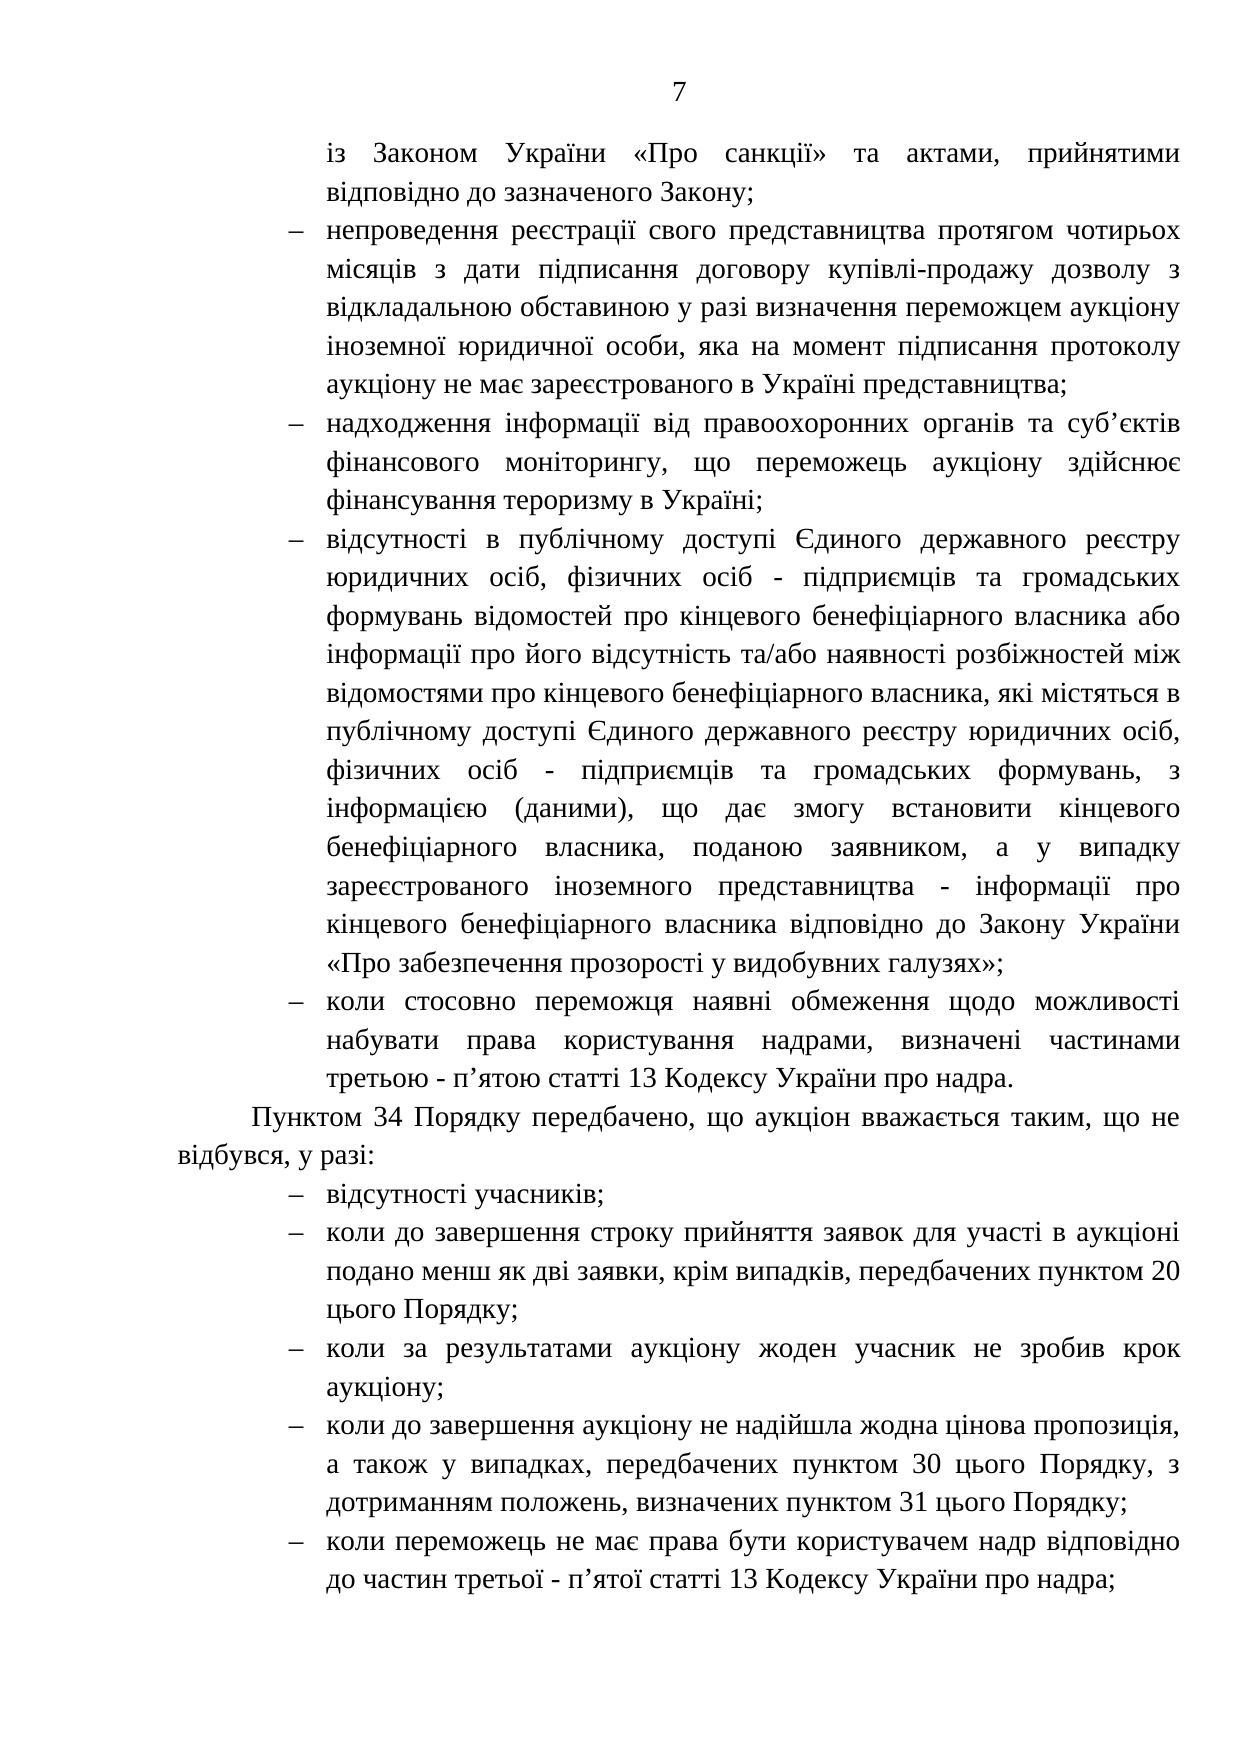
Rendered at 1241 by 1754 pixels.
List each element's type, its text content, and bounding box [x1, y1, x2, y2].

list коли до завершення строку прийняття заявок для участі в аукціоні подано менш як дві заявки, крім випадків, передбачених пунктом 20 цього Порядку; [288, 1214, 1181, 1325]
list надходження інформації від правоохоронних органів та суб’єктів фінансового моніторингу, що переможець аукціону здійснює фінансування тероризму в Україні; [288, 405, 1181, 516]
list відсутності в публічному доступі Єдиного державного реєстру юридичних осіб, фізичних осіб - підприємців та громадських формувань відомостей про кінцевого бенефіціарного власника або інформації про його відсутність та/або наявності розбіжностей між відомостями про кінцевого бенефіціарного власника, які містяться в публічному доступі Єдиного державного реєстру юридичних осіб, фізичних осіб - підприємців та громадських формувань, з інформацією (даними), що дає змогу встановити кінцевого бенефіціарного власника, поданою заявником, а у випадку зареєстрованого іноземного представництва - інформації про кінцевого бенефіціарного власника відповідно до Закону України «Про забезпечення прозорості у видобувних галузях»; [288, 521, 1181, 978]
list відсутності учасників; [288, 1176, 1181, 1209]
list коли за результатами аукціону жоден учасник не зробив крок аукціону; [288, 1330, 1181, 1402]
list коли до завершення аукціону не надійшла жодна цінова пропозиція, а також у випадках, передбачених пунктом 30 цього Порядку, з дотриманням положень, визначених пунктом 31 цього Порядку; [288, 1407, 1181, 1518]
list непроведення реєстрації свого представництва протягом чотирьох місяців з дати підписання договору купівлі-продажу дозволу з відкладальною обставиною у разі визначення переможцем аукціону іноземної юридичної особи, яка на момент підписання протоколу аукціону не має зареєстрованого в Україні представництва; [288, 212, 1181, 400]
text Пунктом 34 Порядку передбачено, що аукціон вважається таким, що не відбувся, у разі: [177, 1099, 1181, 1171]
list коли стосовно переможця наявні обмеження щодо можливості набувати права користування надрами, визначені частинами третьою - п’ятою статті 13 Кодексу України про надра. [288, 983, 1181, 1094]
list коли переможець не має права бути користувачем надр відповідно до частин третьої - п’ятої статті 13 Кодексу України про надра; [288, 1523, 1181, 1595]
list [288, 135, 1181, 207]
